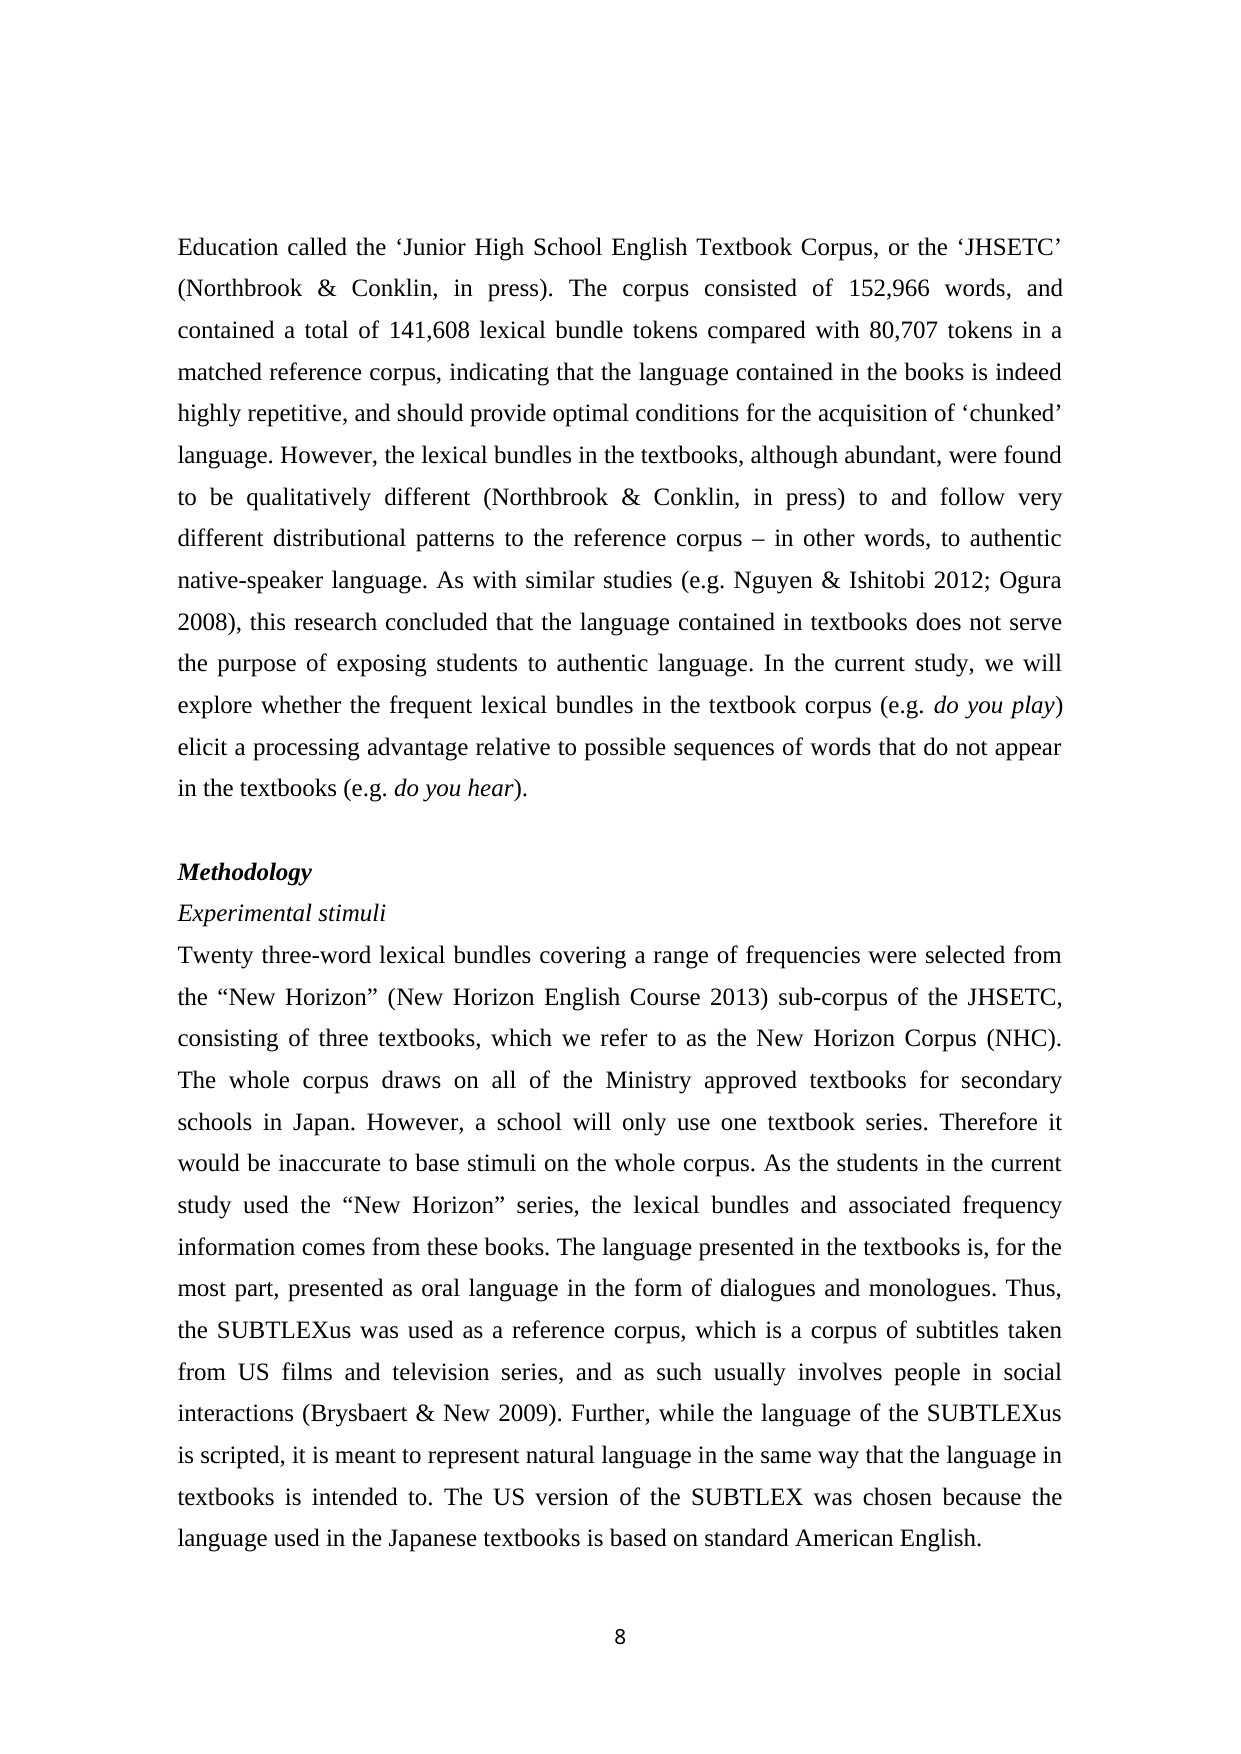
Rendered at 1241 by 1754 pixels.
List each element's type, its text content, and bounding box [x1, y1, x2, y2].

text Experimental stimuli [177, 892, 1063, 933]
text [177, 225, 1063, 808]
text Twenty three-word lexical bundles covering a range of frequencies were selected from the “New Horizon” (New Horizon English Course 2013) sub-corpus of the JHSETC, consisting of three textbooks, which we refer to as the New Horizon Corpus (NHC). The whole corpus draws on all of the Ministry approved textbooks for secondary schools in Japan. However, a school will only use one textbook series. Therefore it would be inaccurate to base stimuli on the whole corpus. As the students in the current study used the “New Horizon” series, the lexical bundles and associated frequency information comes from these books. The language presented in the textbooks is, for the most part, presented as oral language in the form of dialogues and monologues. Thus, the SUBTLEXus was used as a reference corpus, which is a corpus of subtitles taken from US films and television series, and as such usually involves people in social interactions (Brysbaert & New 2009). Further, while the language of the SUBTLEXus is scripted, it is meant to represent natural language in the same way that the language in textbooks is intended to. The US version of the SUBTLEX was chosen because the language used in the Japanese textbooks is based on standard American English. [177, 933, 1063, 1558]
subtitle Methodology [177, 850, 1063, 892]
